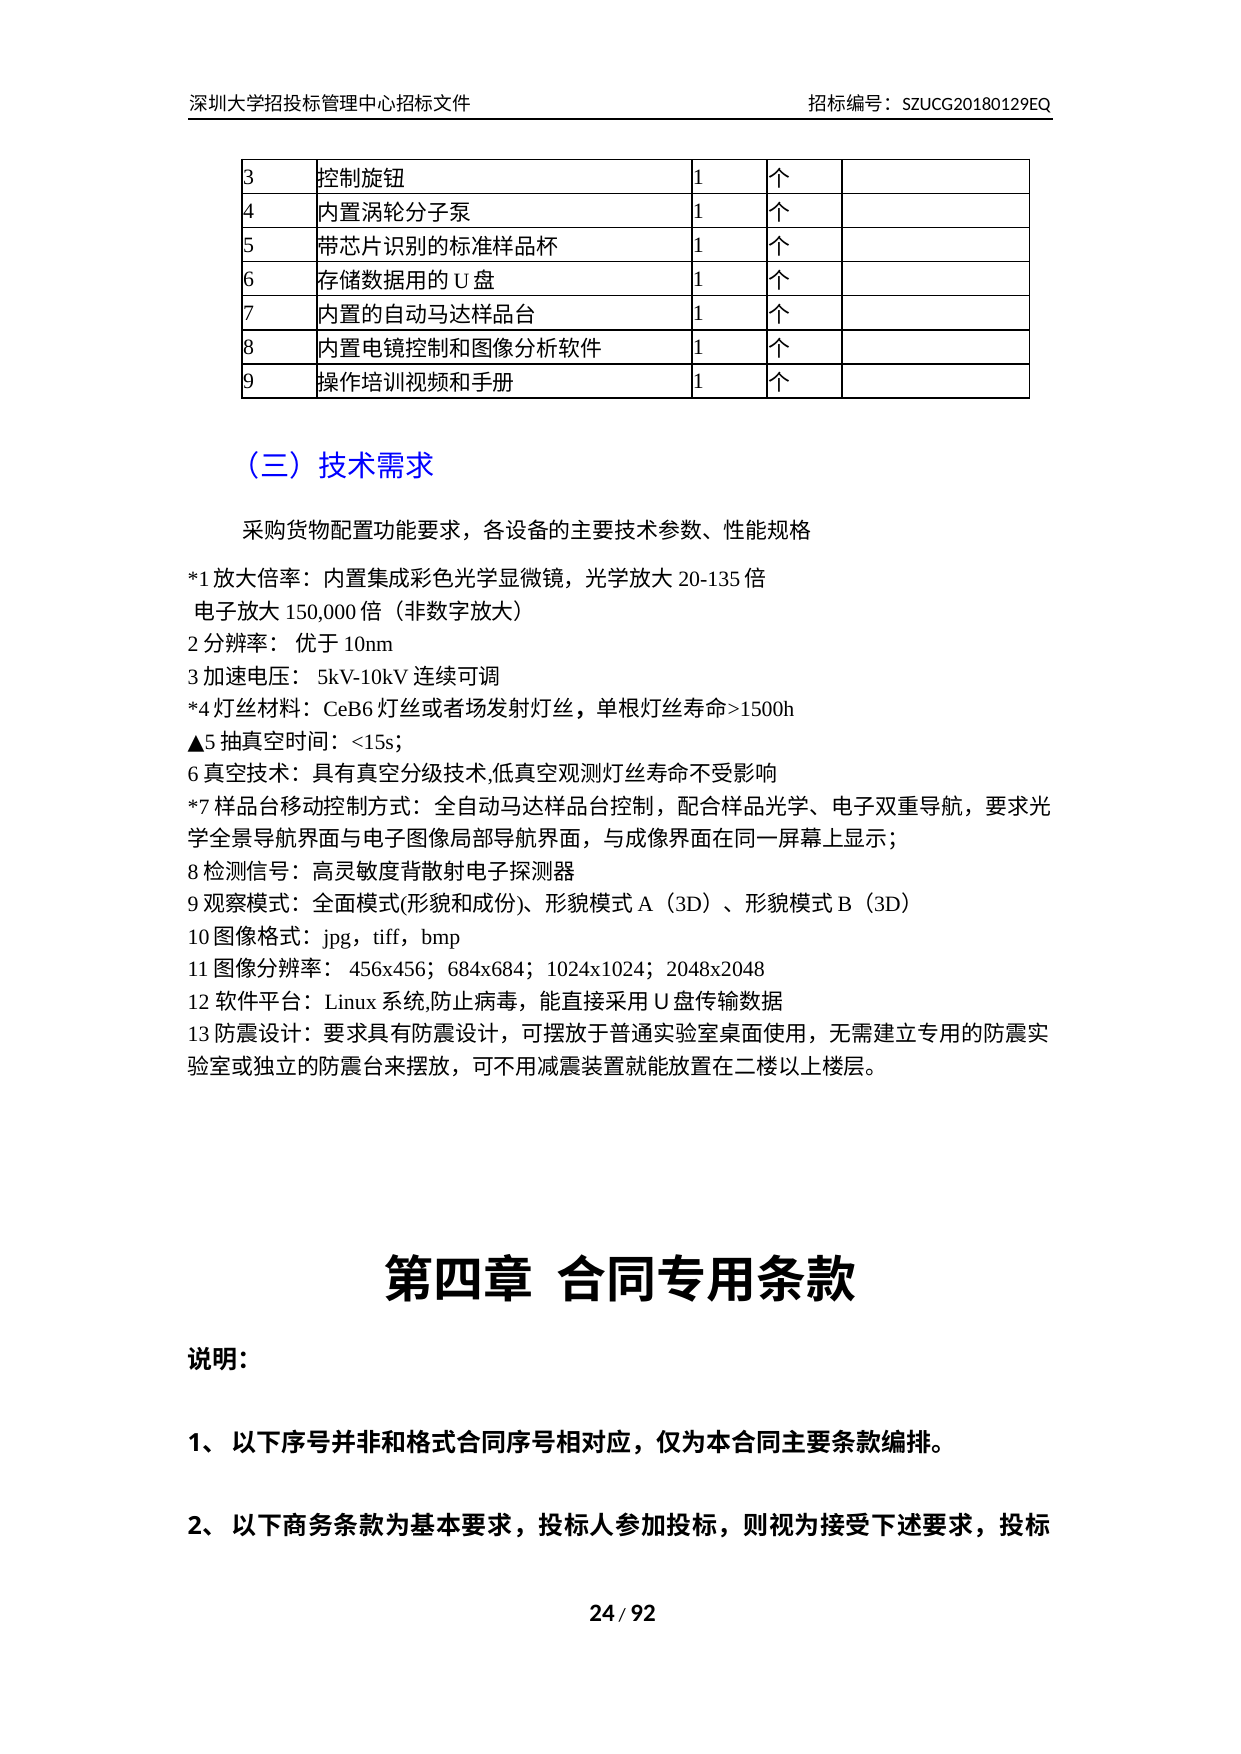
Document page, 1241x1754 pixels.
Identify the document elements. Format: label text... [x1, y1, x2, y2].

table_cell 个 [768, 262, 841, 295]
table_cell 4 [243, 194, 316, 227]
table_cell 个 [768, 296, 841, 329]
text 13防震设计：要求具有防震设计，可摆放于普通实验室桌面使用，无需建立专用的防震实验室或独立的防震台来摆放，可不用减震装置就能放置在二楼以上楼层。 [187, 1016, 1053, 1081]
table_cell [843, 228, 1029, 261]
table_cell 3 [243, 160, 316, 193]
table_cell [843, 331, 1029, 363]
table_cell 1 [693, 160, 766, 193]
text 2分辨率： 优于10nm [187, 626, 1053, 658]
table_cell 8 [243, 331, 316, 363]
table_cell 个 [768, 365, 841, 397]
text 电子放大150,000倍（非数字放大） [187, 593, 1053, 626]
table_cell 个 [768, 228, 841, 261]
table_cell 7 [243, 296, 316, 329]
table_cell 内置涡轮分子泵 [318, 194, 691, 227]
text *4灯丝材料：CeB6灯丝或者场发射灯丝，单根灯丝寿命>1500h [187, 691, 1053, 723]
table_cell 个 [768, 194, 841, 227]
text *1放大倍率：内置集成彩色光学显微镜，光学放大 20-135倍 [187, 561, 1053, 593]
table_cell 个 [768, 331, 841, 363]
table_cell 1 [693, 228, 766, 261]
table_cell 1 [693, 365, 766, 397]
text 8检测信号：高灵敏度背散射电子探测器 [187, 853, 1053, 886]
text （三）技术需求 [187, 431, 1053, 496]
table_cell [843, 262, 1029, 295]
table_cell 6 [243, 262, 316, 295]
text 说明： [187, 1325, 1053, 1390]
table_cell 1 [693, 194, 766, 227]
table_cell [843, 365, 1029, 397]
table_cell 5 [243, 228, 316, 261]
text 3加速电压： 5kV-10kV连续可调 [187, 658, 1053, 691]
list 以下序号并非和格式合同序号相对应，仅为本合同主要条款编排。 [187, 1408, 1053, 1473]
table_cell 带芯片识别的标准样品杯 [318, 228, 691, 261]
text *7样品台移动控制方式：全自动马达样品台控制，配合样品光学、电子双重导航，要求光学全景导航界面与电子图像局部导航界面，与成像界面在同一屏幕上显示； [187, 788, 1053, 853]
table_cell 操作培训视频和手册 [318, 365, 691, 397]
table_cell 控制旋钮 [318, 160, 691, 193]
table_cell 1 [693, 262, 766, 295]
table_cell [843, 160, 1029, 193]
text 9观察模式：全面模式(形貌和成份)、形貌模式A（3D）、形貌模式B（3D） [187, 886, 1053, 918]
table_cell 1 [693, 331, 766, 363]
text 第四章 合同专用条款 [187, 1227, 1053, 1325]
table_cell [843, 194, 1029, 227]
table_cell 9 [243, 365, 316, 397]
table_cell 内置的自动马达样品台 [318, 296, 691, 329]
text 6真空技术：具有真空分级技术,低真空观测灯丝寿命不受影响 [187, 756, 1053, 788]
table_cell 存储数据用的U盘 [318, 262, 691, 295]
table_cell 个 [768, 160, 841, 193]
text 12 软件平台：Linux系统,防止病毒，能直接采用U盘传输数据 [187, 983, 1053, 1016]
table_cell 内置电镜控制和图像分析软件 [318, 331, 691, 363]
table_cell [843, 296, 1029, 329]
text ▲5抽真空时间：<15s； [187, 723, 1053, 756]
table_cell 1 [693, 296, 766, 329]
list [187, 1491, 1053, 1556]
text 采购货物配置功能要求，各设备的主要技术参数、性能规格 [187, 512, 1053, 545]
text 11图像分辨率： 456x456；684x684；1024x1024；2048x2048 [187, 951, 1053, 983]
text 10图像格式：jpg，tiff，bmp [187, 918, 1053, 951]
